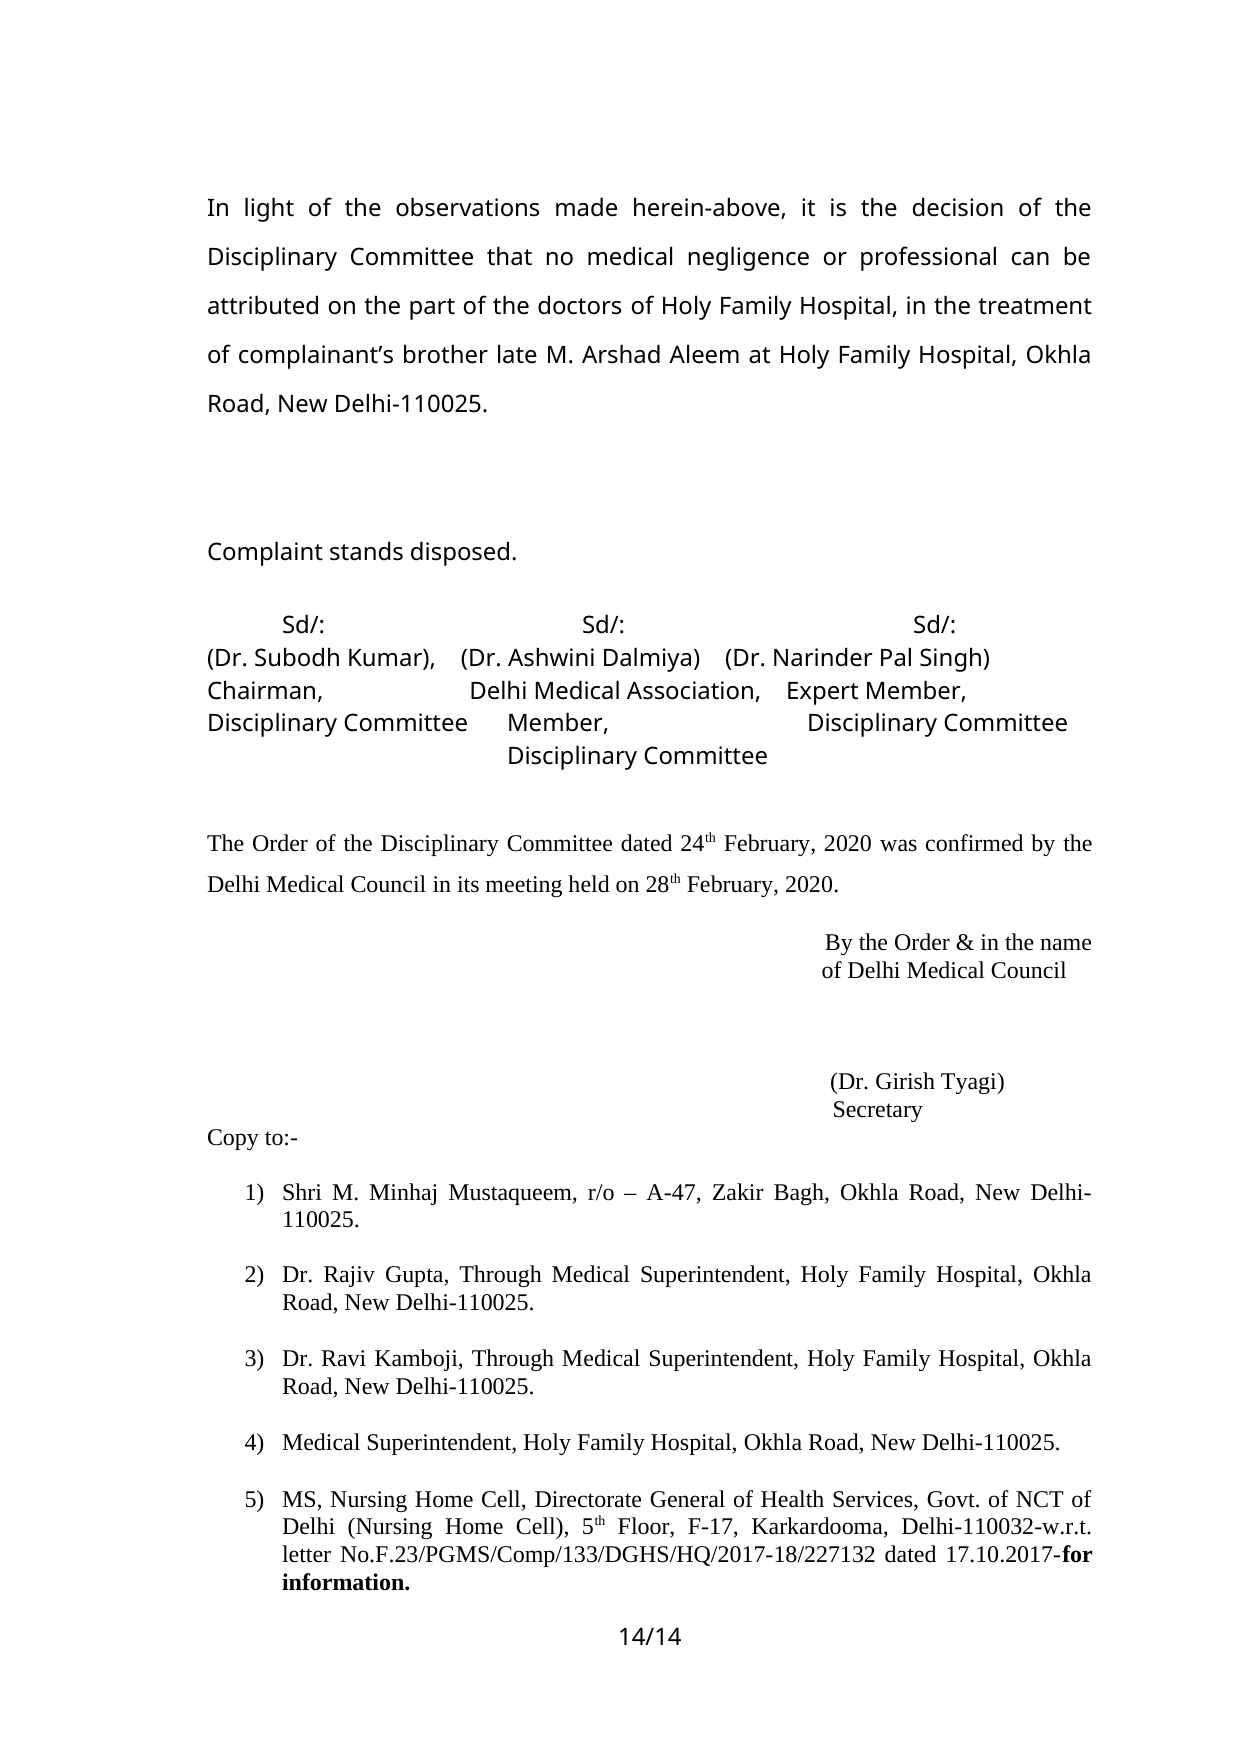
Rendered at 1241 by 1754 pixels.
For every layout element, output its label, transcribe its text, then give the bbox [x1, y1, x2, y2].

list Medical Superintendent, Holy Family Hospital, Okhla Road, New Delhi-110025. [244, 1428, 1093, 1456]
list MS, Nursing Home Cell, Directorate General of Health Services, Govt. of NCT of Delhi (Nursing Home Cell), 5th Floor, F-17, Karkardooma, Delhi-110032-w.r.t. letter No.F.23/PGMS/Comp/133/DGHS/HQ/2017-18/227132 dated 17.10.2017-for information. [244, 1485, 1093, 1595]
text Chairman, Delhi Medical Association, Expert Member, [207, 673, 1092, 706]
list Shri M. Minhaj Mustaqueem, r/o – A-47, Zakir Bagh, Okhla Road, New Delhi-110025. [244, 1178, 1093, 1233]
text Disciplinary Committee [207, 739, 1092, 771]
list Dr. Rajiv Gupta, Through Medical Superintendent, Holy Family Hospital, Okhla Road, New Delhi-110025. [244, 1261, 1093, 1316]
text By the Order & in the name [807, 928, 1093, 956]
text Copy to:- [207, 1122, 1093, 1150]
text The Order of the Disciplinary Committee dated 24th February, 2020 was confirmed by the Delhi Medical Council in its meeting held on 28th February, 2020. [207, 829, 1092, 898]
text Disciplinary Committee Member, Disciplinary Committee [207, 706, 1092, 739]
text Secretary [207, 1095, 1093, 1122]
list Dr. Ravi Kamboji, Through Medical Superintendent, Holy Family Hospital, Okhla Road, New Delhi-110025. [244, 1344, 1093, 1400]
text In light of the observations made herein-above, it is the decision of the Disciplinary Committee that no medical negligence or professional can be attributed on the part of the doctors of Holy Family Hospital, in the treatment of complainant’s brother late M. Arshad Aleem at Holy Family Hospital, Okhla Road, New Delhi-110025. [207, 191, 1092, 419]
text (Dr. Subodh Kumar), (Dr. Ashwini Dalmiya) (Dr. Narinder Pal Singh) [207, 641, 1092, 673]
text (Dr. Girish Tyagi) [207, 1067, 1093, 1095]
text of Delhi Medical Council [207, 956, 1093, 983]
text Sd/: Sd/: Sd/: [207, 608, 1092, 641]
text Complaint stands disposed. [207, 534, 1092, 567]
